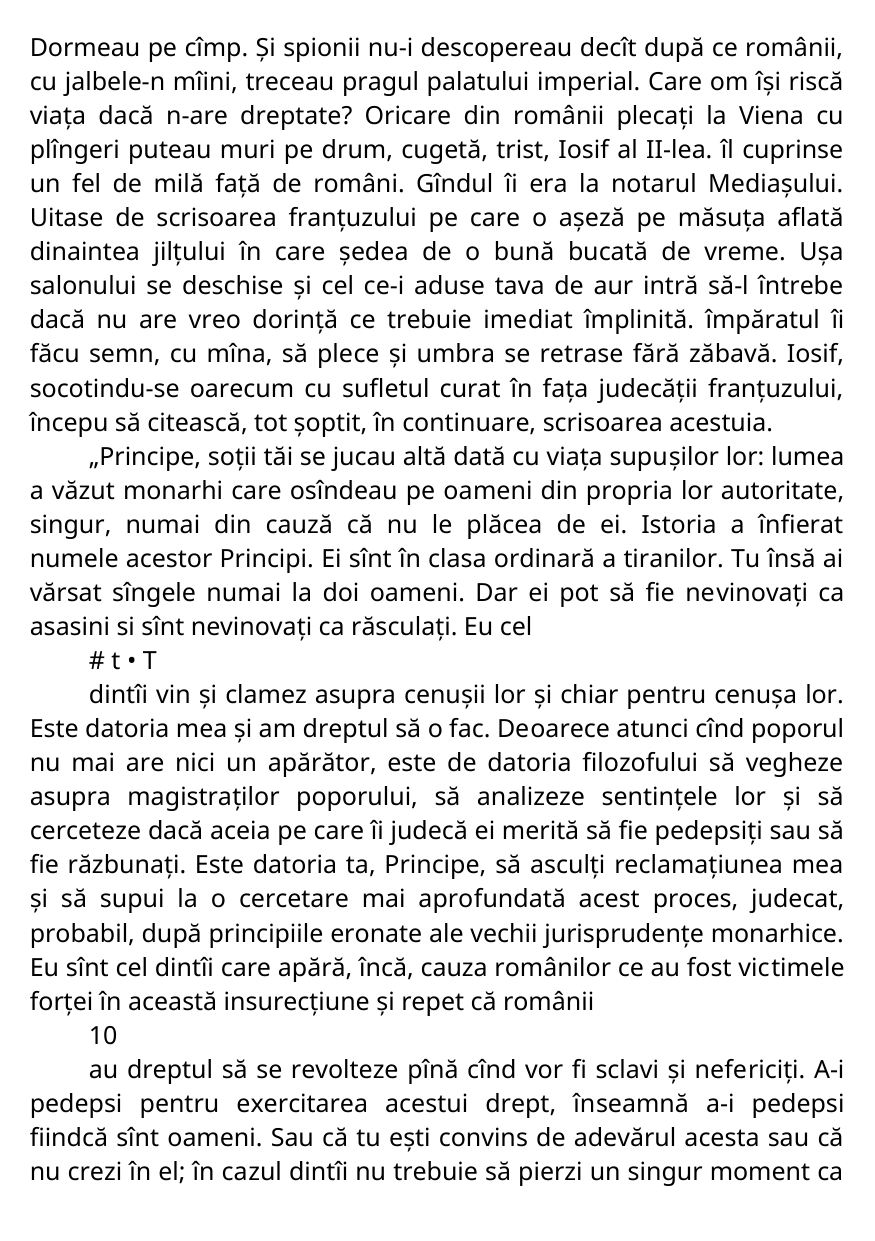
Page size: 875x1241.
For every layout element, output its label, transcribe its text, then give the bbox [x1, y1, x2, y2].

text dintîi vin şi clamez asupra cenuşii lor şi chiar pentru cenuşa lor. Este datoria mea şi am dreptul să o fac. Deoarece atunci cînd poporul nu mai are nici un apărător, este de datoria filozofului să vegheze asupra magistraţilor poporului, să analizeze sentinţele lor şi să cerceteze dacă aceia pe care îi judecă ei merită să fie pedepsiţi sau să fie răzbunaţi. Este datoria ta, Principe, să asculţi reclamaţiunea mea şi să supui la o cercetare mai aprofundată acest proces, judecat, probabil, după principiile eronate ale vechii jurisprudenţe monarhice. Eu sînt cel dintîi care apără, încă, cauza românilor ce au fost victimele forţei în această insurecţiune şi repet că românii [29, 677, 844, 1017]
text „Principe, soţii tăi se jucau altă dată cu viaţa supuşilor lor: lumea a văzut monarhi care osîndeau pe oameni din propria lor autoritate, singur, numai din cauză că nu le plăcea de ei. Istoria a înfierat numele acestor Principi. Ei sînt în clasa ordinară a tiranilor. Tu însă ai vărsat sîngele numai la doi oameni. Dar ei pot să fie nevinovaţi ca asasini si sînt nevinovaţi ca răsculaţi. Eu cel [29, 438, 844, 643]
text 10 [29, 1017, 844, 1051]
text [29, 29, 844, 438]
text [29, 1051, 844, 1188]
text # t • T [29, 643, 844, 677]
